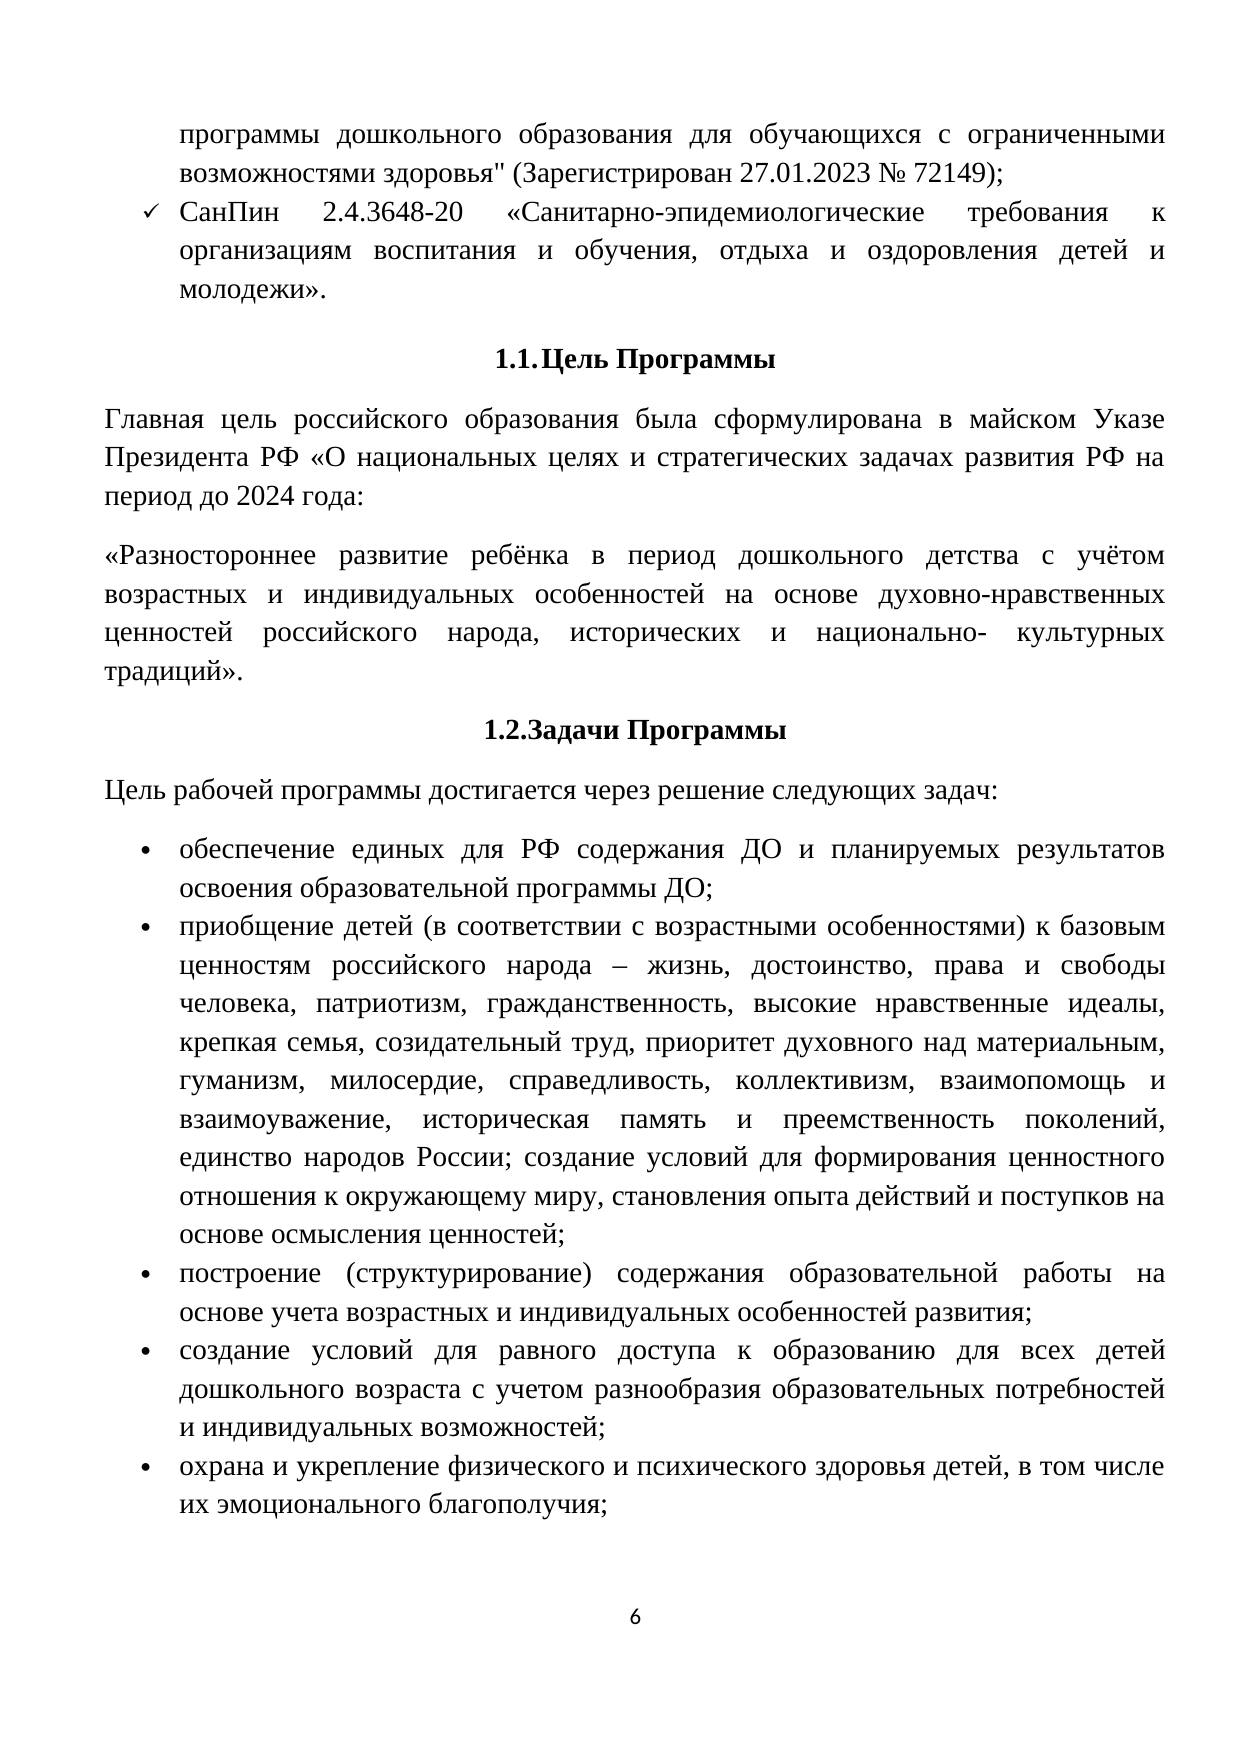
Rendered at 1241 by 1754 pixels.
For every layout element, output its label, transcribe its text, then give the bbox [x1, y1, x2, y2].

text Цель рабочей программы достигается через решение следующих задач: [104, 772, 1166, 805]
list приобщение детей (в соответствии с возрастными особенностями) к базовым ценностям российского народа – жизнь, достоинство, права и свободы человека, патриотизм, гражданственность, высокие нравственные идеалы, крепкая семья, созидательный труд, приоритет духовного над материальным, гуманизм, милосердие, справедливость, коллективизм, взаимопомощь и взаимоуважение, историческая память и преемственность поколений, единство народов России; создание условий для формирования ценностного отношения к окружающему миру, становления опыта действий и поступков на основе осмысления ценностей; [142, 908, 1166, 1250]
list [142, 117, 1166, 189]
text «Разностороннее развитие ребёнка в период дошкольного детства с учётом возрастных и индивидуальных особенностей на основе духовно-нравственных ценностей российского народа, исторических и национально- культурных традиций». [104, 537, 1166, 687]
text 1.2.Задачи Программы [104, 712, 1166, 746]
list построение (структурирование) содержания образовательной работы на основе учета возрастных и индивидуальных особенностей развития; [142, 1255, 1166, 1327]
list охрана и укрепление физического и психического здоровья детей, в том числе их эмоционального благополучия; [142, 1448, 1166, 1520]
list обеспечение единых для РФ содержания ДО и планируемых результатов освоения образовательной программы ДО; [142, 831, 1166, 903]
list Цель Программы [104, 342, 1166, 375]
list создание условий для равного доступа к образованию для всех детей дошкольного возраста с учетом разнообразия образовательных потребностей и индивидуальных возможностей; [142, 1332, 1166, 1443]
list СанПин 2.4.3648-20 «Санитарно-эпидемиологические требования к организациям воспитания и обучения, отдыха и оздоровления детей и молодежи». [142, 194, 1166, 304]
text Главная цель российского образования была сформулирована в майском Указе Президента РФ «О национальных целях и стратегических задачах развития РФ на период до 2024 года: [104, 401, 1166, 512]
